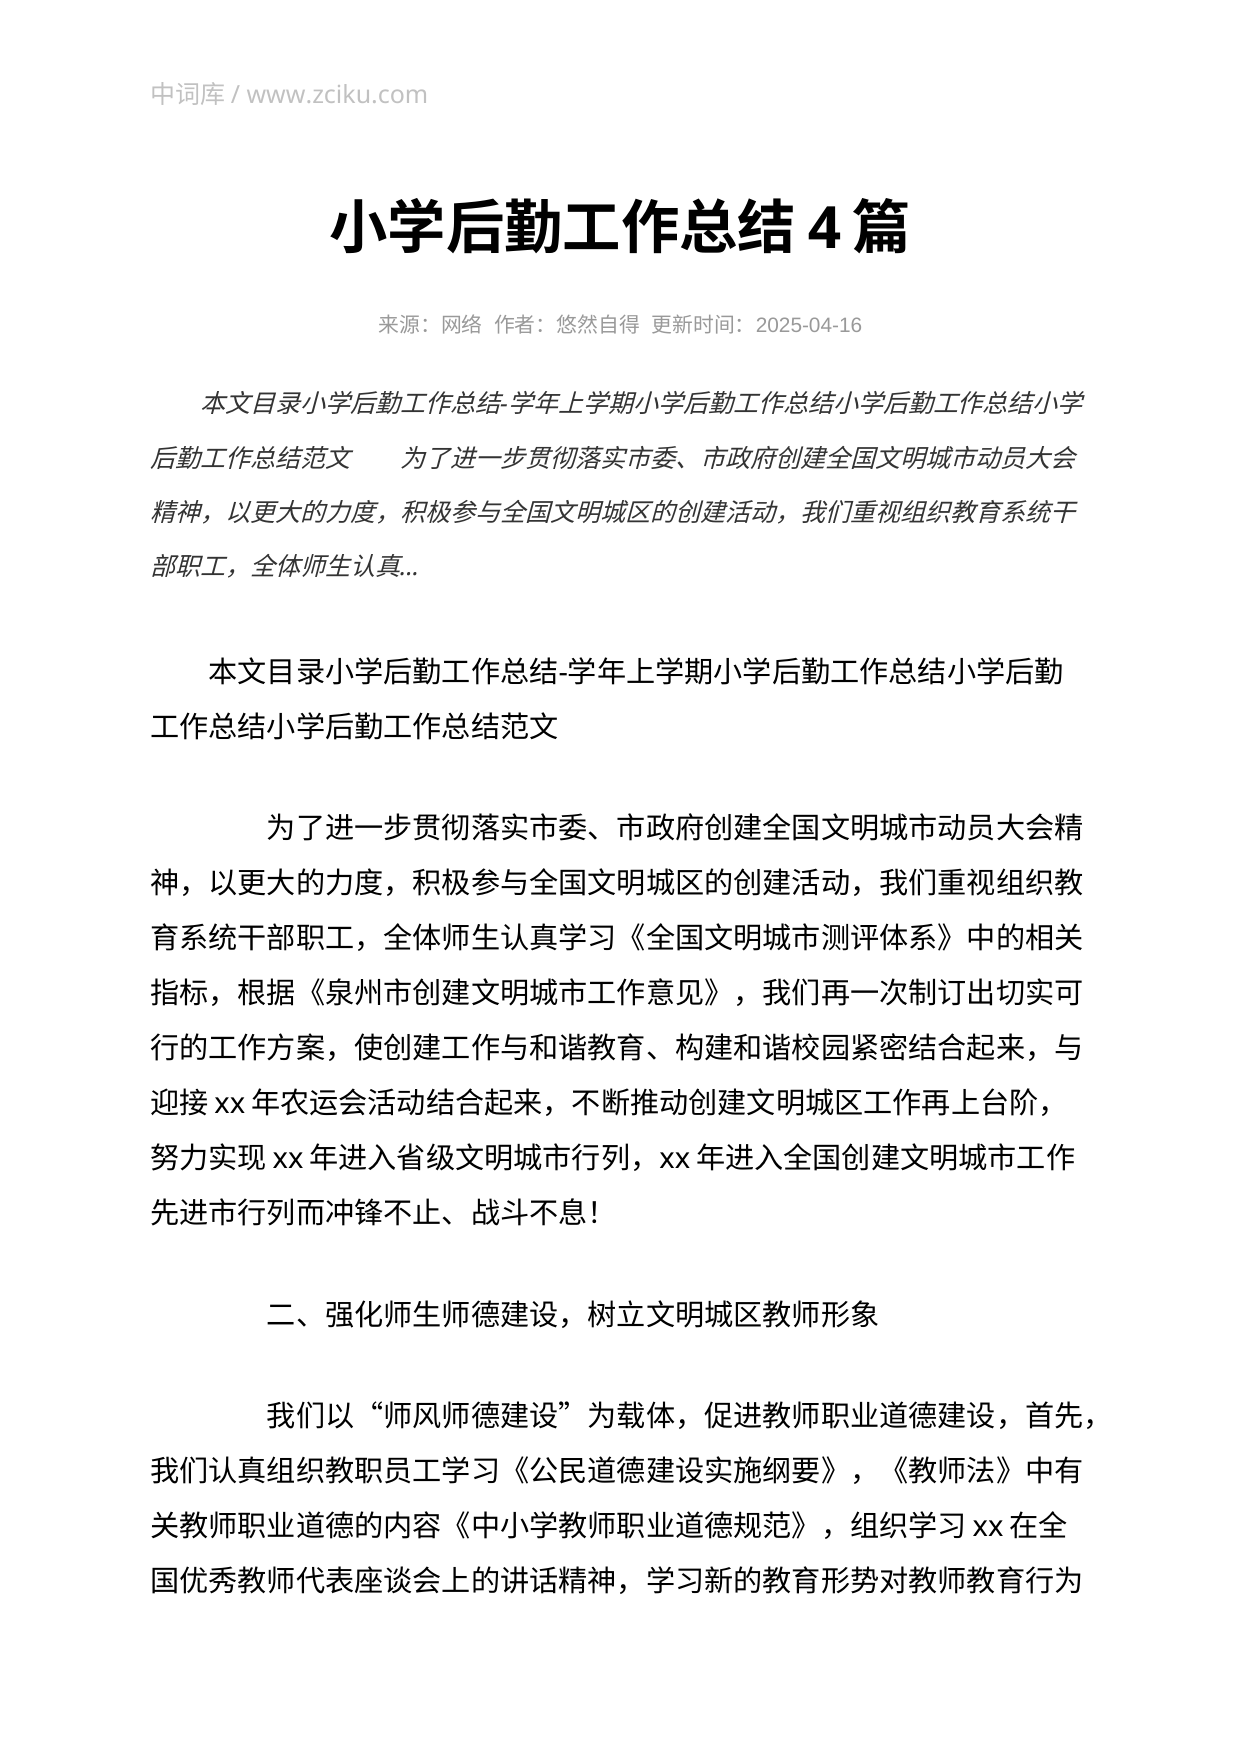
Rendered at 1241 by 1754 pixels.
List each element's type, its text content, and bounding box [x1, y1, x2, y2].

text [150, 1393, 1090, 1600]
text 本文目录小学后勤工作总结-学年上学期小学后勤工作总结小学后勤工作总结小学后勤工作总结范文 [150, 648, 1090, 745]
subtitle 小学后勤工作总结4篇 [150, 181, 1090, 266]
text 来源：网络 作者：悠然自得 更新时间：2025-04-16 [150, 313, 1090, 337]
text 本文目录小学后勤工作总结-学年上学期小学后勤工作总结小学后勤工作总结小学后勤工作总结范文 为了进一步贯彻落实市委、市政府创建全国文明城市动员大会精神，以更大的力度，积极参与全国文明城区的创建活动，我们重视组织教育系统干部职工，全体师生认真... [150, 384, 1090, 583]
text 为了进一步贯彻落实市委、市政府创建全国文明城市动员大会精神，以更大的力度，积极参与全国文明城区的创建活动，我们重视组织教育系统干部职工，全体师生认真学习《全国文明城市测评体系》中的相关指标，根据《泉州市创建文明城市工作意见》，我们再一次制订出切实可行的工作方案，使创建工作与和谐教育、构建和谐校园紧密结合起来，与迎接xx年农运会活动结合起来，不断推动创建文明城区工作再上台阶，努力实现xx年进入省级文明城市行列，xx年进入全国创建文明城市工作先进市行列而冲锋不止、战斗不息！ [150, 805, 1090, 1232]
text 二、强化师生师德建设，树立文明城区教师形象 [150, 1291, 1090, 1333]
